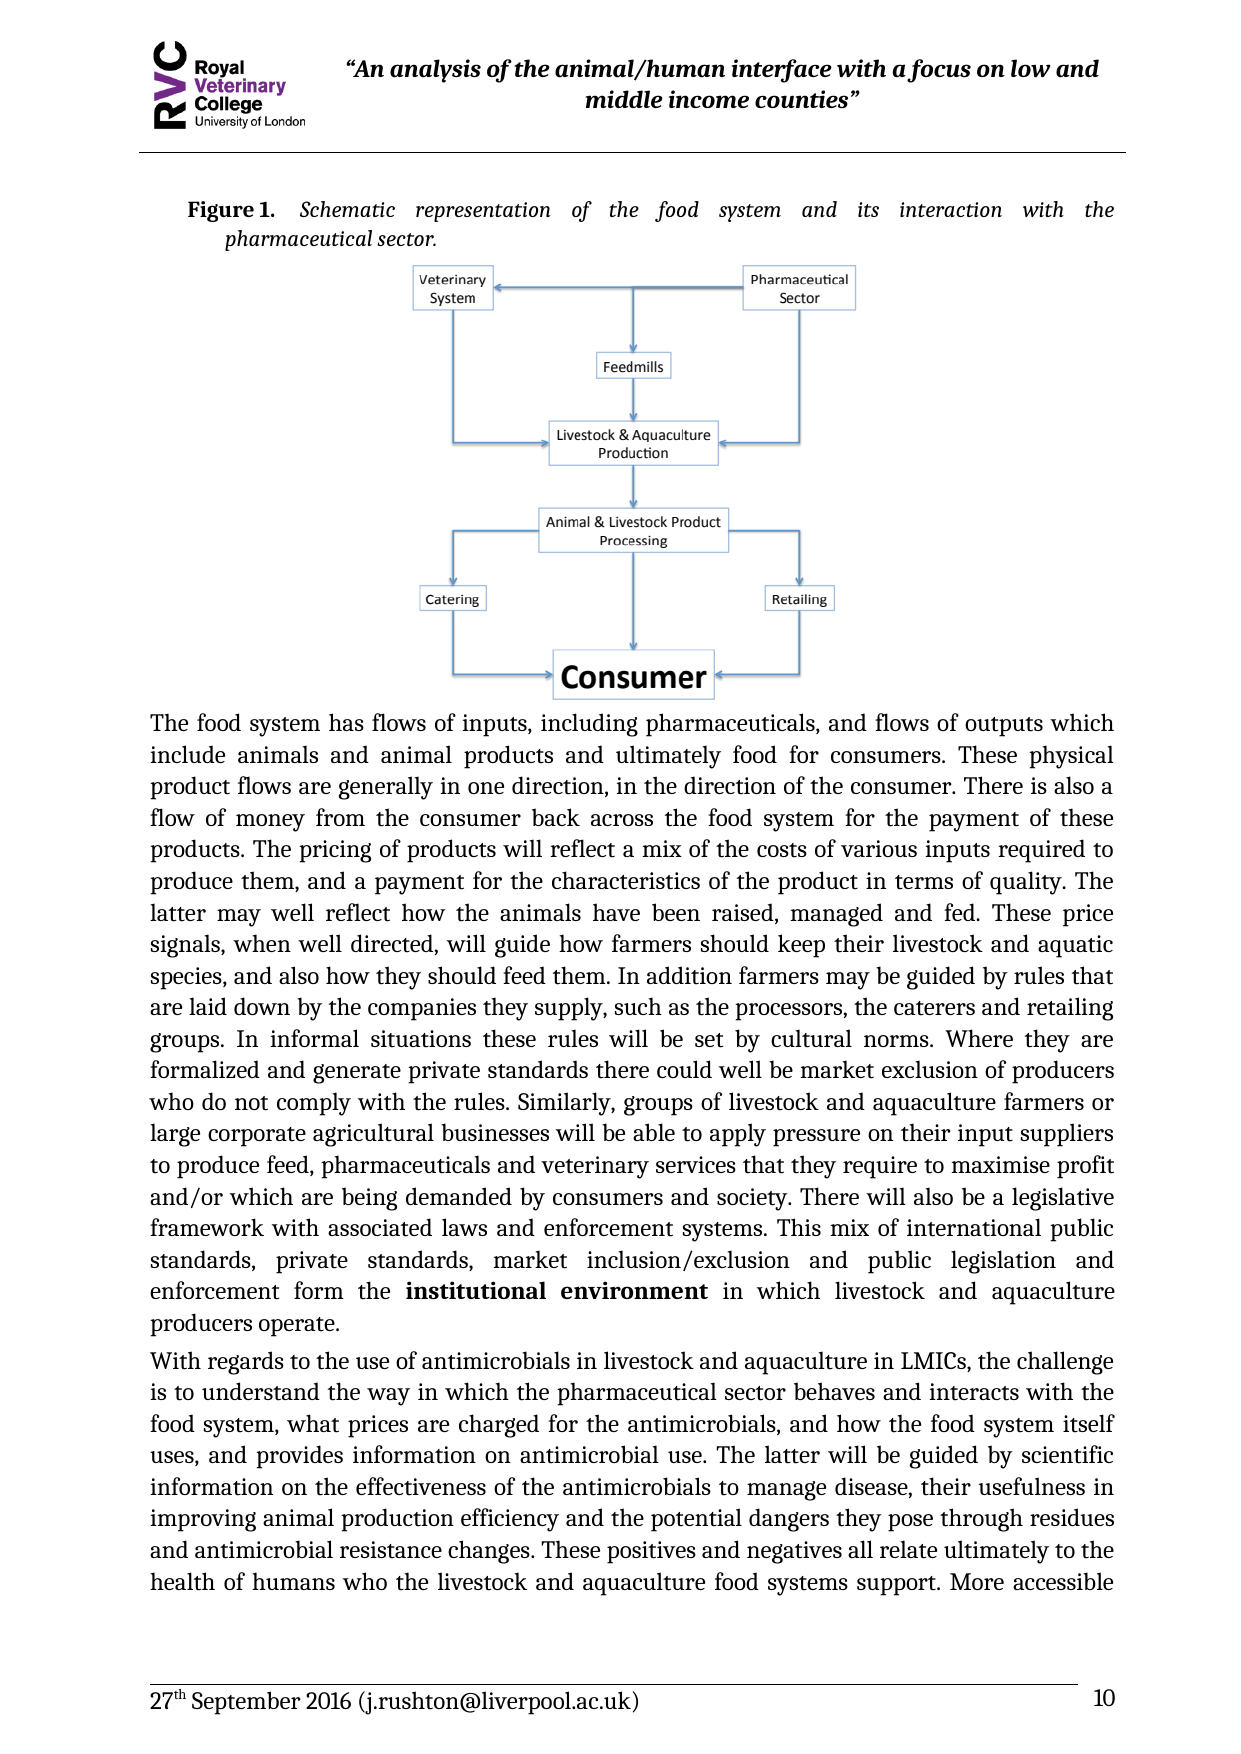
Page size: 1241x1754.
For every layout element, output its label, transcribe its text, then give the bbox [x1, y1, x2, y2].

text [150, 1347, 1116, 1596]
picture [150, 35, 306, 134]
text Schematic representation of the food system and its interaction with the pharmaceutical sector. [187, 197, 1116, 252]
text The food system has flows of inputs, including pharmaceuticals, and flows of outputs which include animals and animal products and ultimately food for consumers. These physical product flows are generally in one direction, in the direction of the consumer. There is also a flow of money from the consumer back across the food system for the payment of these products. The pricing of products will reflect a mix of the costs of various inputs required to produce them, and a payment for the characteristics of the product in terms of quality. The latter may well reflect how the animals have been raised, managed and fed. These price signals, when well directed, will guide how farmers should keep their livestock and aquatic species, and also how they should feed them. In addition farmers may be guided by rules that are laid down by the companies they supply, such as the processors, the caterers and retailing groups. In informal situations these rules will be set by cultural norms. Where they are formalized and generate private standards there could well be market exclusion of producers who do not comply with the rules. Similarly, groups of livestock and aquaculture farmers or large corporate agricultural businesses will be able to apply pressure on their input suppliers to produce feed, pharmaceuticals and veterinary services that they require to maximise profit and/or which are being demanded by consumers and society. There will also be a legislative framework with associated laws and enforcement systems. This mix of international public standards, private standards, market inclusion/exclusion and public legislation and enforcement form the institutional environment in which livestock and aquaculture producers operate. [150, 709, 1116, 1337]
